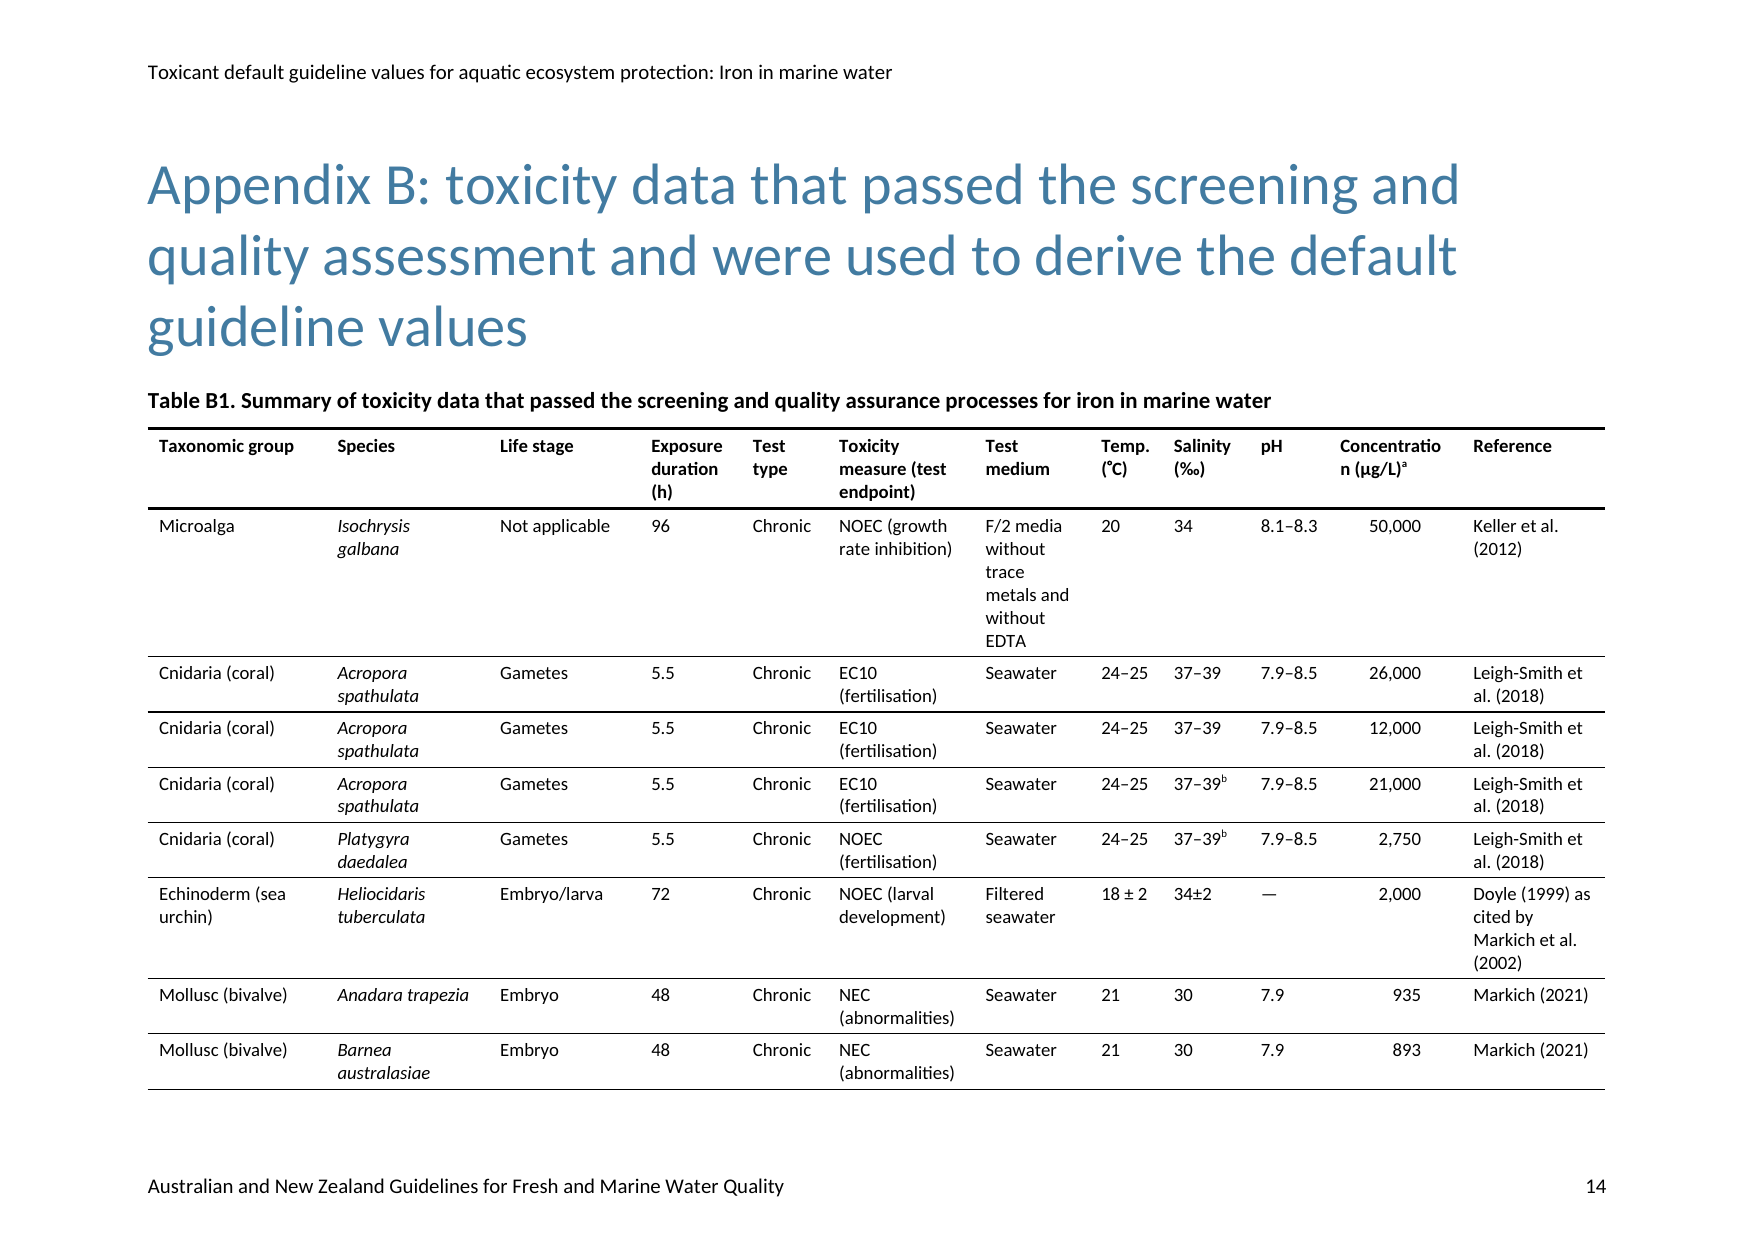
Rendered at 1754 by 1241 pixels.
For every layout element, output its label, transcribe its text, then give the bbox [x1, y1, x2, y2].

table_cell 48 [640, 1034, 741, 1088]
table_cell 96 [640, 510, 741, 656]
table_cell Acropora spathulata [326, 657, 489, 711]
table_cell EC10 (fertilisation) [828, 713, 974, 767]
table_cell Seawater [974, 713, 1090, 767]
table_cell Seawater [974, 657, 1090, 711]
table_cell 37–39 [1163, 713, 1249, 767]
table_header Exposure duration (h) [640, 430, 741, 507]
table_cell 5.5 [640, 823, 741, 877]
table_cell 20 [1090, 510, 1162, 656]
table_cell Cnidaria (coral) [148, 657, 326, 711]
table_cell 893 [1329, 1034, 1462, 1088]
table_cell 5.5 [640, 768, 741, 822]
table_cell Embryo/larva [489, 878, 640, 978]
table_cell 24–25 [1090, 713, 1162, 767]
table_cell 8.1–8.3 [1249, 510, 1329, 656]
table_cell Chronic [741, 878, 828, 978]
table_cell F/2 media without trace metals and without EDTA [974, 510, 1090, 656]
table_cell Embryo [489, 979, 640, 1033]
table_cell Platygyra daedalea [326, 823, 489, 877]
table_header Reference [1462, 430, 1605, 507]
table_cell Mollusc (bivalve) [148, 1034, 326, 1088]
table_cell Keller et al. (2012) [1462, 510, 1605, 656]
table_cell Embryo [489, 1034, 640, 1088]
table_cell Leigh-Smith et al. (2018) [1462, 713, 1605, 767]
table_cell 935 [1329, 979, 1462, 1033]
table_cell Mollusc (bivalve) [148, 979, 326, 1033]
table_cell Doyle (1999) as cited by Markich et al. (2002) [1462, 878, 1605, 978]
table_cell 37–39 [1163, 657, 1249, 711]
table_cell 24–25 [1090, 657, 1162, 711]
table_cell Markich (2021) [1462, 1034, 1605, 1088]
table_cell NOEC (larval development) [828, 878, 974, 978]
table_cell Anadara trapezia [326, 979, 489, 1033]
table_cell 37–39b [1163, 823, 1249, 877]
table_cell Chronic [741, 657, 828, 711]
table_header Species [326, 430, 489, 507]
table_cell Chronic [741, 713, 828, 767]
table_cell Gametes [489, 823, 640, 877]
table_header pH [1249, 430, 1329, 507]
table_cell Gametes [489, 768, 640, 822]
table_cell Chronic [741, 1034, 828, 1088]
table_cell Microalga [148, 510, 326, 656]
table_cell 30 [1163, 979, 1249, 1033]
text Table B1. Summary of toxicity data that passed the screening and quality assurance processes for iron in marine water [148, 386, 1606, 414]
table_cell Seawater [974, 768, 1090, 822]
table_cell 48 [640, 979, 741, 1033]
table_cell Not applicable [489, 510, 640, 656]
table_cell 21 [1090, 979, 1162, 1033]
table_cell Markich (2021) [1462, 979, 1605, 1033]
table_cell NOEC (fertilisation) [828, 823, 974, 877]
table_cell 7.9–8.5 [1249, 657, 1329, 711]
table_cell 2,000 [1329, 878, 1462, 978]
table_cell Echinoderm (sea urchin) [148, 878, 326, 978]
table_cell Chronic [741, 510, 828, 656]
table_header Test type [741, 430, 828, 507]
table_cell NEC (abnormalities) [828, 1034, 974, 1088]
table_cell Heliocidaris tuberculata [326, 878, 489, 978]
table_header Concentration (µg/L)a [1329, 430, 1462, 507]
table_cell Gametes [489, 657, 640, 711]
table_cell 72 [640, 878, 741, 978]
table_cell 7.9 [1249, 1034, 1329, 1088]
table_cell 21,000 [1329, 768, 1462, 822]
table_header Salinity (‰) [1163, 430, 1249, 507]
table_cell NOEC (growth rate inhibition) [828, 510, 974, 656]
table_cell 18 ± 2 [1090, 878, 1162, 978]
table_cell 12,000 [1329, 713, 1462, 767]
table_cell EC10 (fertilisation) [828, 657, 974, 711]
table_cell EC10 (fertilisation) [828, 768, 974, 822]
table_header Temp. (C) [1090, 430, 1162, 507]
table_header Toxicity measure (test endpoint) [828, 430, 974, 507]
table_header Taxonomic group [148, 430, 326, 507]
table_cell Filtered seawater [974, 878, 1090, 978]
table_cell 7.9–8.5 [1249, 823, 1329, 877]
table_cell 21 [1090, 1034, 1162, 1088]
table_cell Isochrysis galbana [326, 510, 489, 656]
table_cell 34 [1163, 510, 1249, 656]
table_cell NEC (abnormalities) [828, 979, 974, 1033]
table_cell Barnea australasiae [326, 1034, 489, 1088]
table_cell Leigh-Smith et al. (2018) [1462, 823, 1605, 877]
table_cell 2,750 [1329, 823, 1462, 877]
table_cell 5.5 [640, 713, 741, 767]
table_cell Seawater [974, 1034, 1090, 1088]
table_cell — [1249, 878, 1329, 978]
table_cell Seawater [974, 979, 1090, 1033]
table_cell 30 [1163, 1034, 1249, 1088]
table_cell 24–25 [1090, 823, 1162, 877]
table_cell Gametes [489, 713, 640, 767]
table_cell Cnidaria (coral) [148, 823, 326, 877]
table_cell Leigh-Smith et al. (2018) [1462, 768, 1605, 822]
table_cell 26,000 [1329, 657, 1462, 711]
table_cell Cnidaria (coral) [148, 768, 326, 822]
table_cell Chronic [741, 768, 828, 822]
subtitle Appendix B: toxicity data that passed the screening and quality assessment and were used to derive the default guideline values [148, 148, 1606, 361]
table_cell Seawater [974, 823, 1090, 877]
table_cell Chronic [741, 823, 828, 877]
table_cell Acropora spathulata [326, 768, 489, 822]
table_header Test medium [974, 430, 1090, 507]
table_cell 5.5 [640, 657, 741, 711]
table_cell Cnidaria (coral) [148, 713, 326, 767]
table_cell Leigh-Smith et al. (2018) [1462, 657, 1605, 711]
table_cell 34±2 [1163, 878, 1249, 978]
table_cell 24–25 [1090, 768, 1162, 822]
table_cell 7.9 [1249, 979, 1329, 1033]
table_cell 50,000 [1329, 510, 1462, 656]
table_cell 7.9–8.5 [1249, 713, 1329, 767]
table_cell Chronic [741, 979, 828, 1033]
table_cell 37–39b [1163, 768, 1249, 822]
table_header Life stage [489, 430, 640, 507]
table_cell 7.9–8.5 [1249, 768, 1329, 822]
table_cell Acropora spathulata [326, 713, 489, 767]
